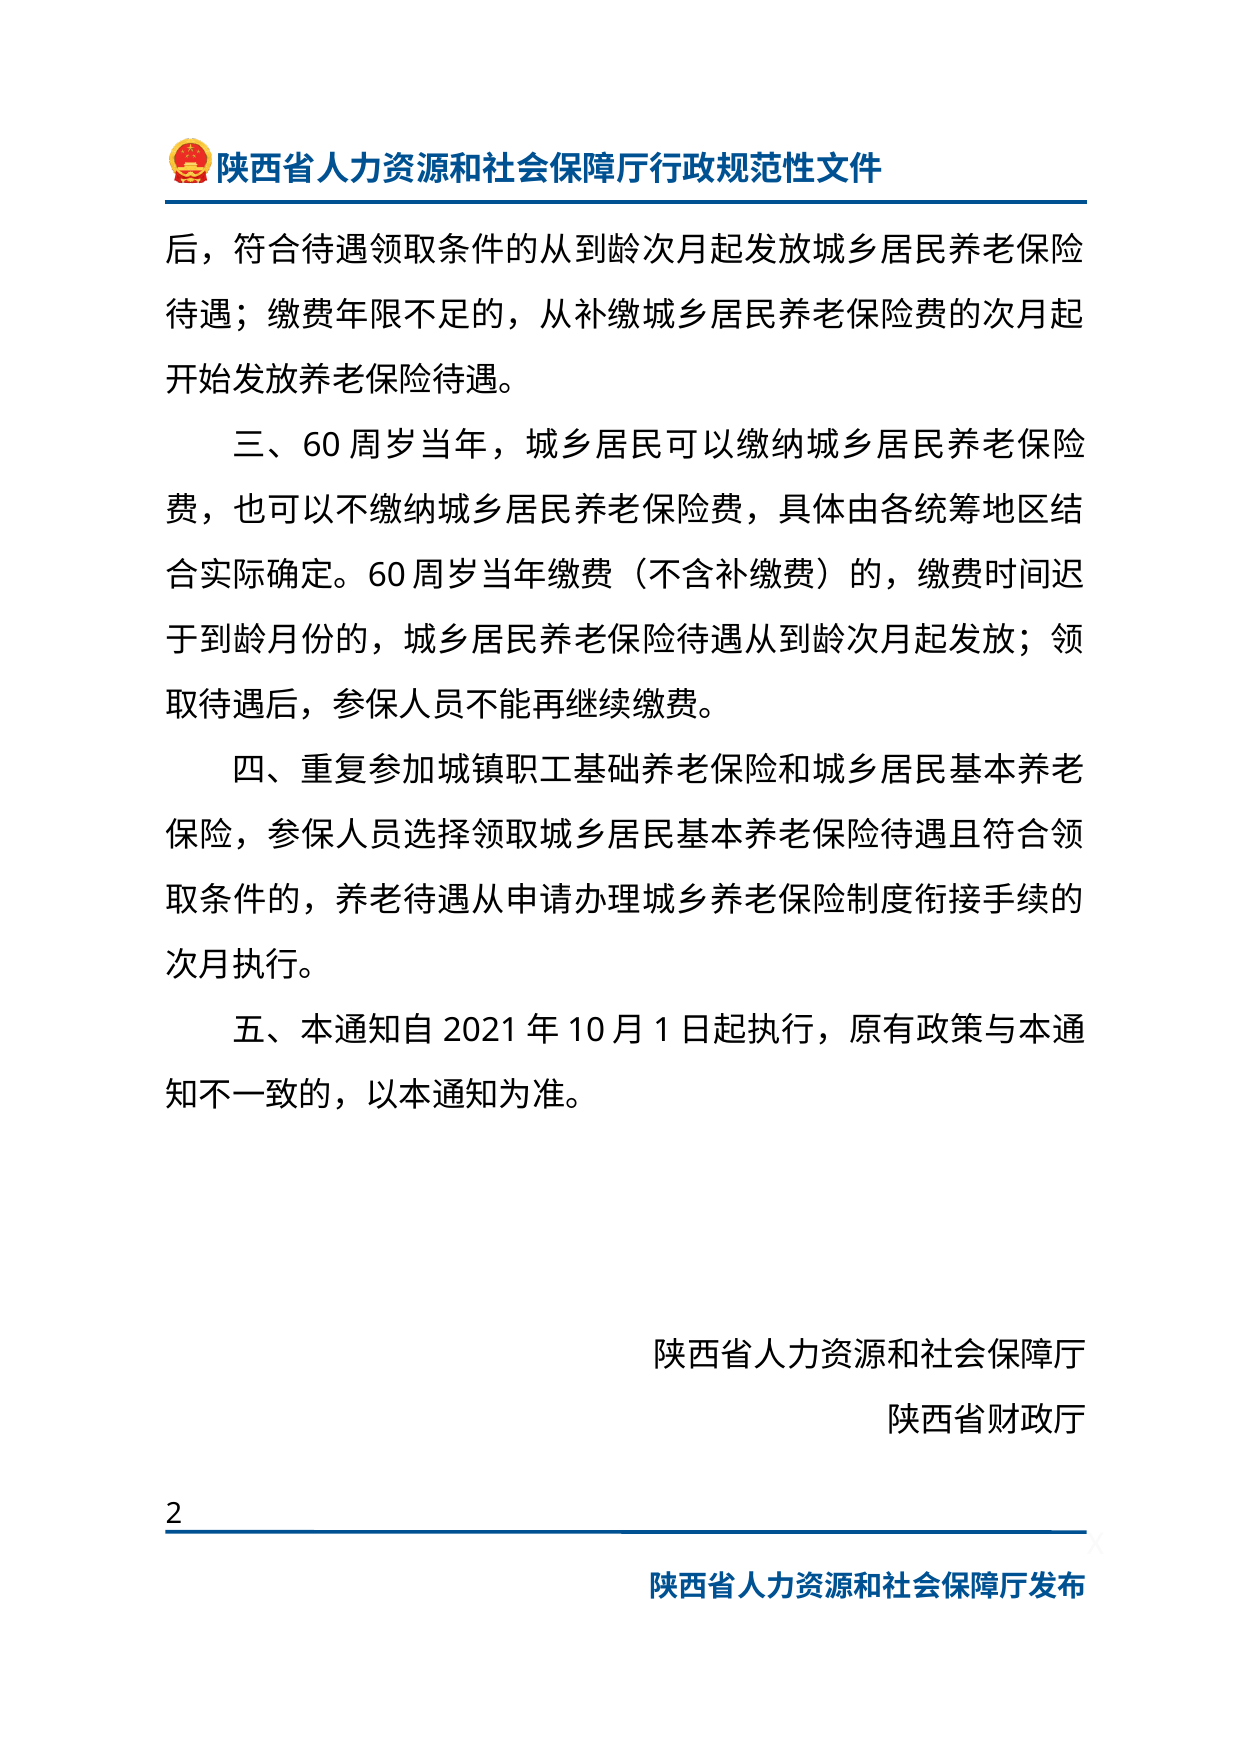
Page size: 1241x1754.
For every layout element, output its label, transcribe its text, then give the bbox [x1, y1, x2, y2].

text 三、60周岁当年，城乡居民可以缴纳城乡居民养老保险费，也可以不缴纳城乡居民养老保险费，具体由各统筹地区结合实际确定。60周岁当年缴费（不含补缴费）的，缴费时间迟于到龄月份的，城乡居民养老保险待遇从到龄次月起发放；领取待遇后，参保人员不能再继续缴费。 [165, 410, 1087, 735]
text 四、重复参加城镇职工基础养老保险和城乡居民基本养老保险，参保人员选择领取城乡居民基本养老保险待遇且符合领取条件的，养老待遇从申请办理城乡养老保险制度衔接手续的次月执行。 [165, 735, 1087, 995]
text 陕西省人力资源和社会保障厅 [165, 1320, 1087, 1385]
text 陕西省财政厅 [165, 1385, 1087, 1450]
picture [165, 136, 216, 187]
text 五、本通知自2021年10月1日起执行，原有政策与本通知不一致的，以本通知为准。 [165, 995, 1087, 1125]
